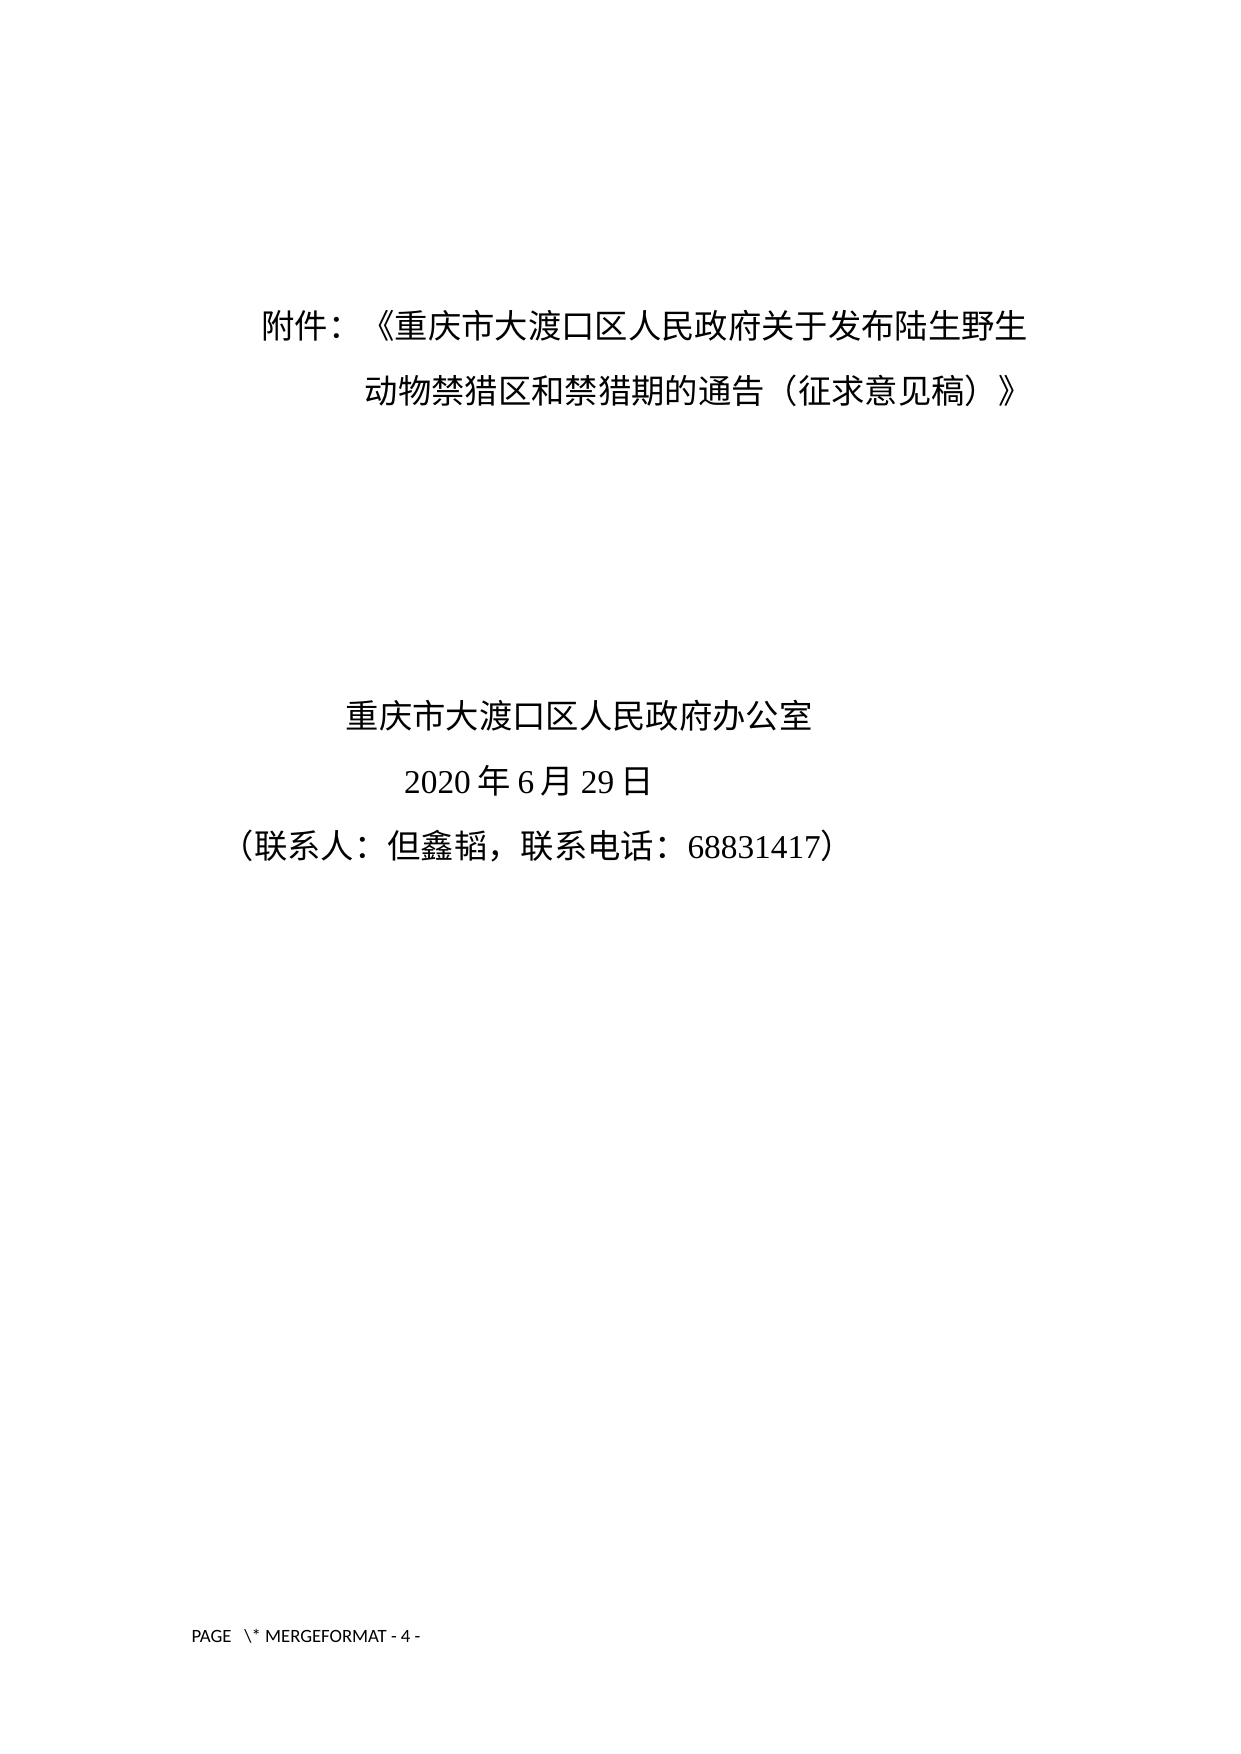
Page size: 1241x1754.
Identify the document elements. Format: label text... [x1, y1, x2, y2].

text 2020年6月29日 [187, 747, 1053, 812]
text （联系人：但鑫韬，联系电话：68831417） [187, 812, 1053, 877]
text 重庆市大渡口区人民政府办公室 [187, 682, 1053, 747]
text 附件：《重庆市大渡口区人民政府关于发布陆生野生动物禁猎区和禁猎期的通告（征求意见稿）》 [261, 292, 1053, 422]
